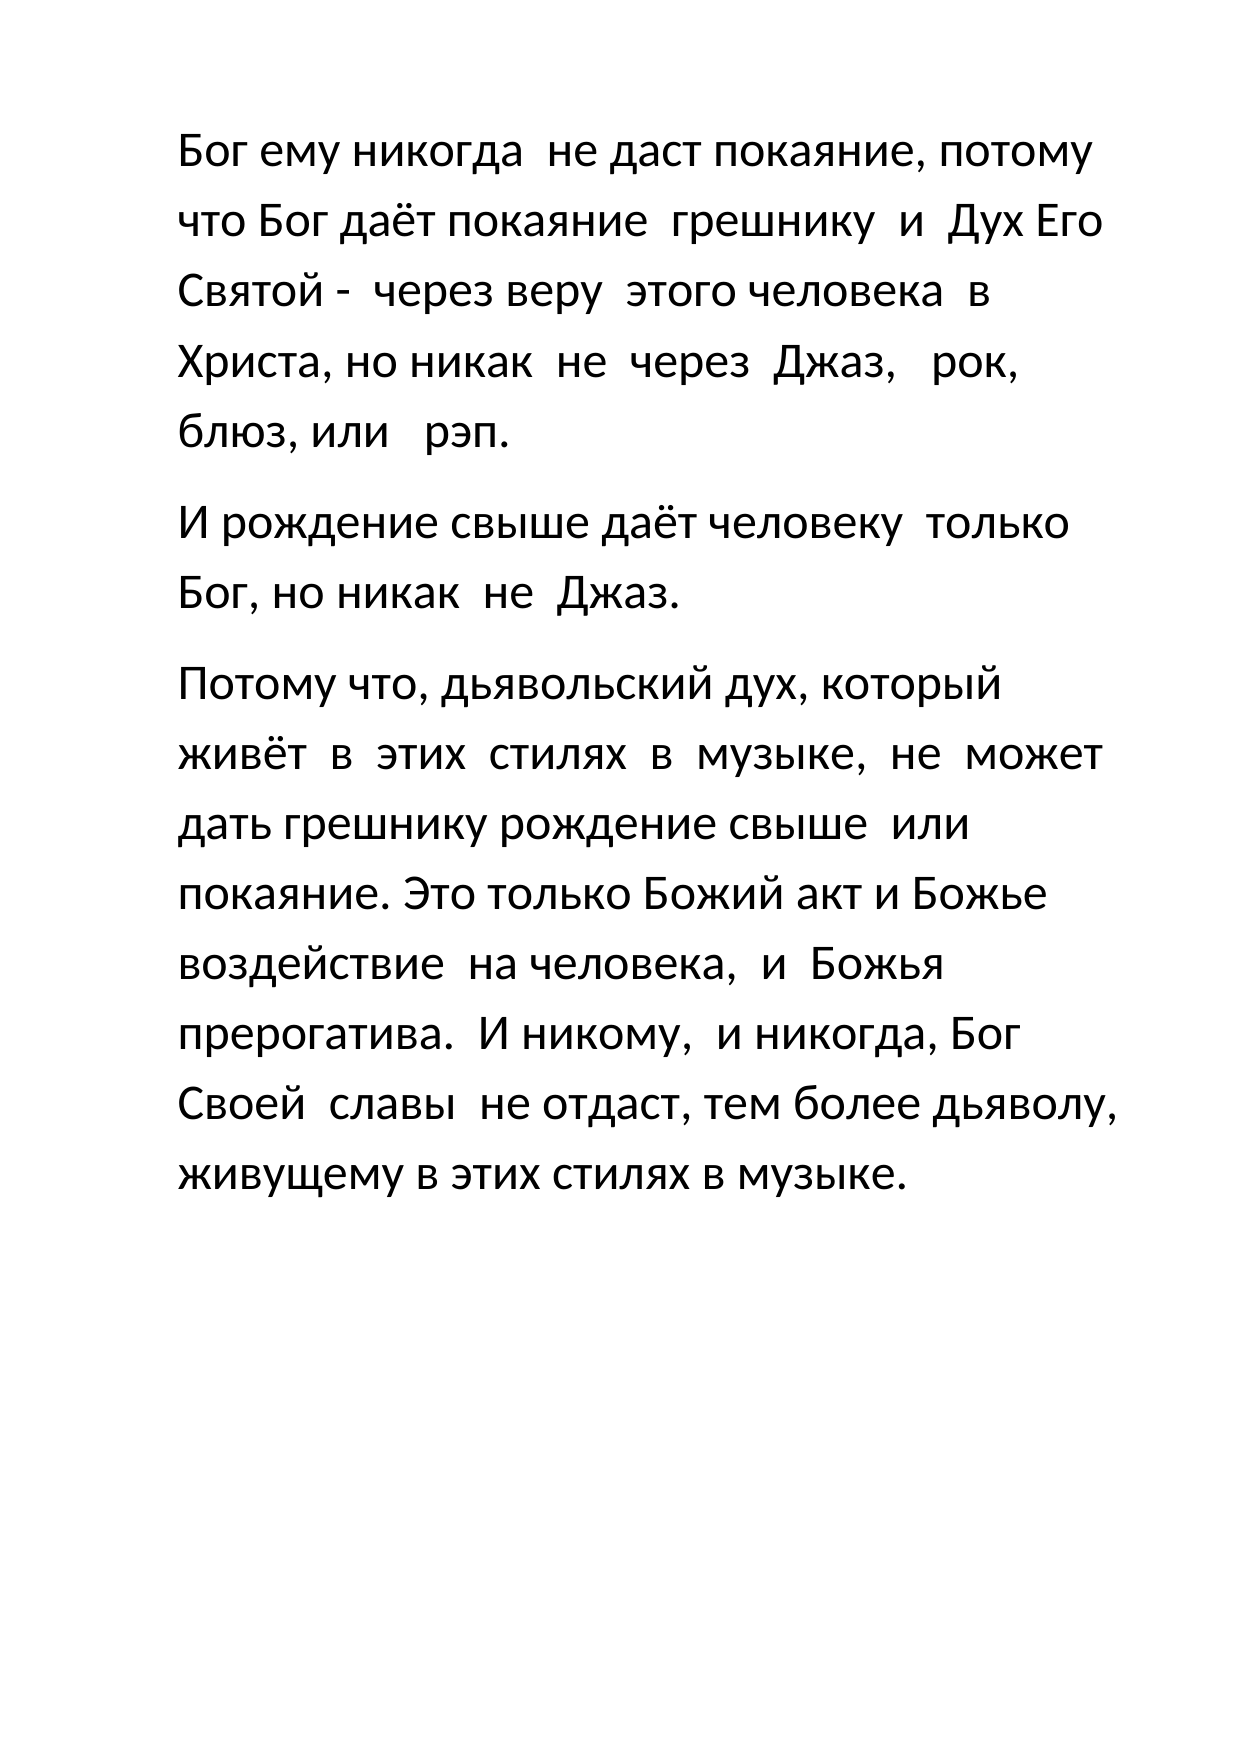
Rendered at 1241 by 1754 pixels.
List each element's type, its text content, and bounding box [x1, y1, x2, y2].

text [177, 118, 1152, 459]
text И рождение свыше даёт человеку только Бог, но никак не Джаз. [177, 489, 1152, 621]
text Потому что, дьявольский дух, который живёт в этих стилях в музыке, не может дать грешнику рождение свыше или покаяние. Это только Божий акт и Божье воздействие на человека, и Божья прерогатива. И никому, и никогда, Бог Своей славы не отдаст, тем более дьяволу, живущему в этих стилях в музыке. [177, 651, 1152, 1202]
